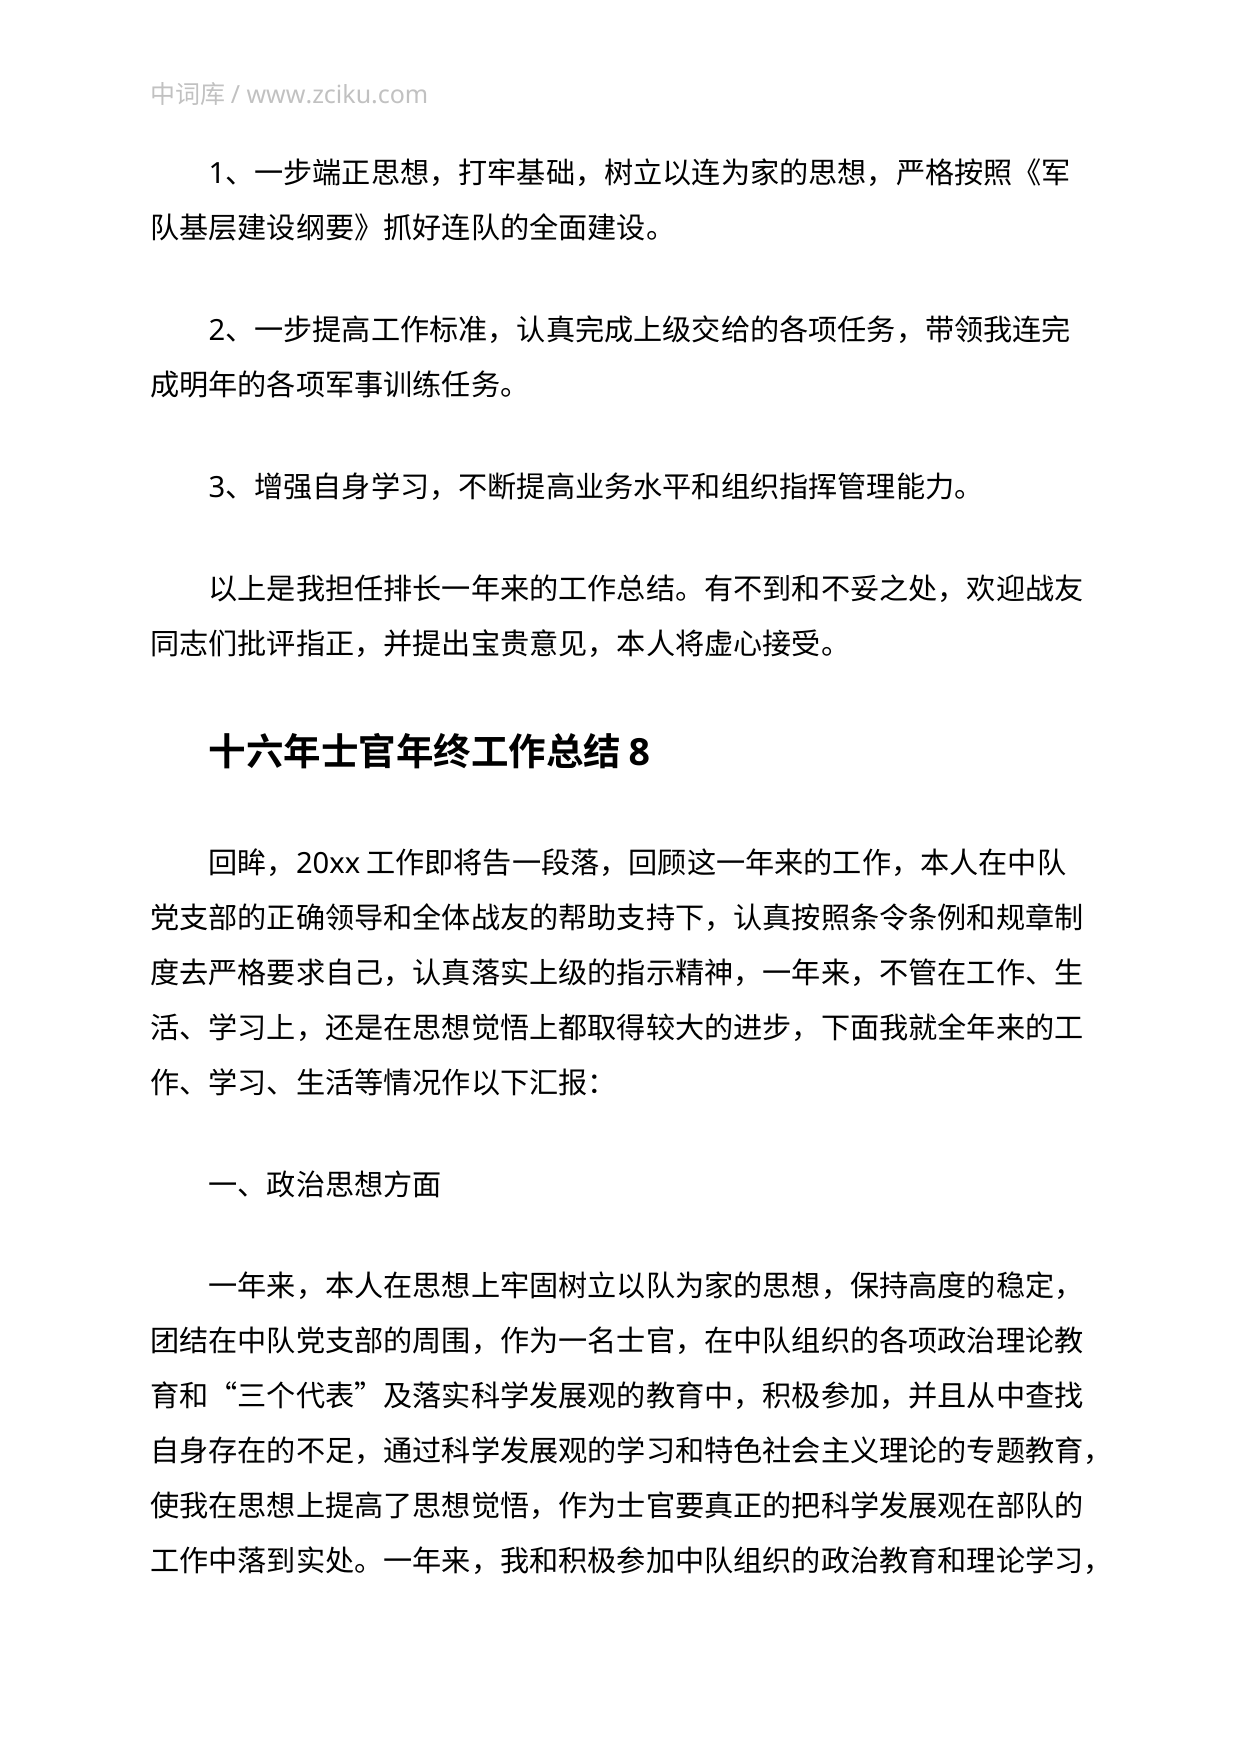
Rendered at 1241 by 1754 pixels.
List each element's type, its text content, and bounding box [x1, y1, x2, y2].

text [150, 1263, 1090, 1580]
text 2、一步提高工作标准，认真完成上级交给的各项任务，带领我连完成明年的各项军事训练任务。 [150, 307, 1090, 404]
text 回眸，20xx工作即将告一段落，回顾这一年来的工作，本人在中队党支部的正确领导和全体战友的帮助支持下，认真按照条令条例和规章制度去严格要求自己，认真落实上级的指示精神，一年来，不管在工作、生活、学习上，还是在思想觉悟上都取得较大的进步，下面我就全年来的工作、学习、生活等情况作以下汇报： [150, 840, 1090, 1102]
text 十六年士官年终工作总结8 [150, 722, 1090, 777]
text 以上是我担任排长一年来的工作总结。有不到和不妥之处，欢迎战友同志们批评指正，并提出宝贵意见，本人将虚心接受。 [150, 566, 1090, 663]
text 一、政治思想方面 [150, 1161, 1090, 1203]
text 3、增强自身学习，不断提高业务水平和组织指挥管理能力。 [150, 463, 1090, 506]
text 1、一步端正思想，打牢基础，树立以连为家的思想，严格按照《军队基层建设纲要》抓好连队的全面建设。 [150, 150, 1090, 247]
